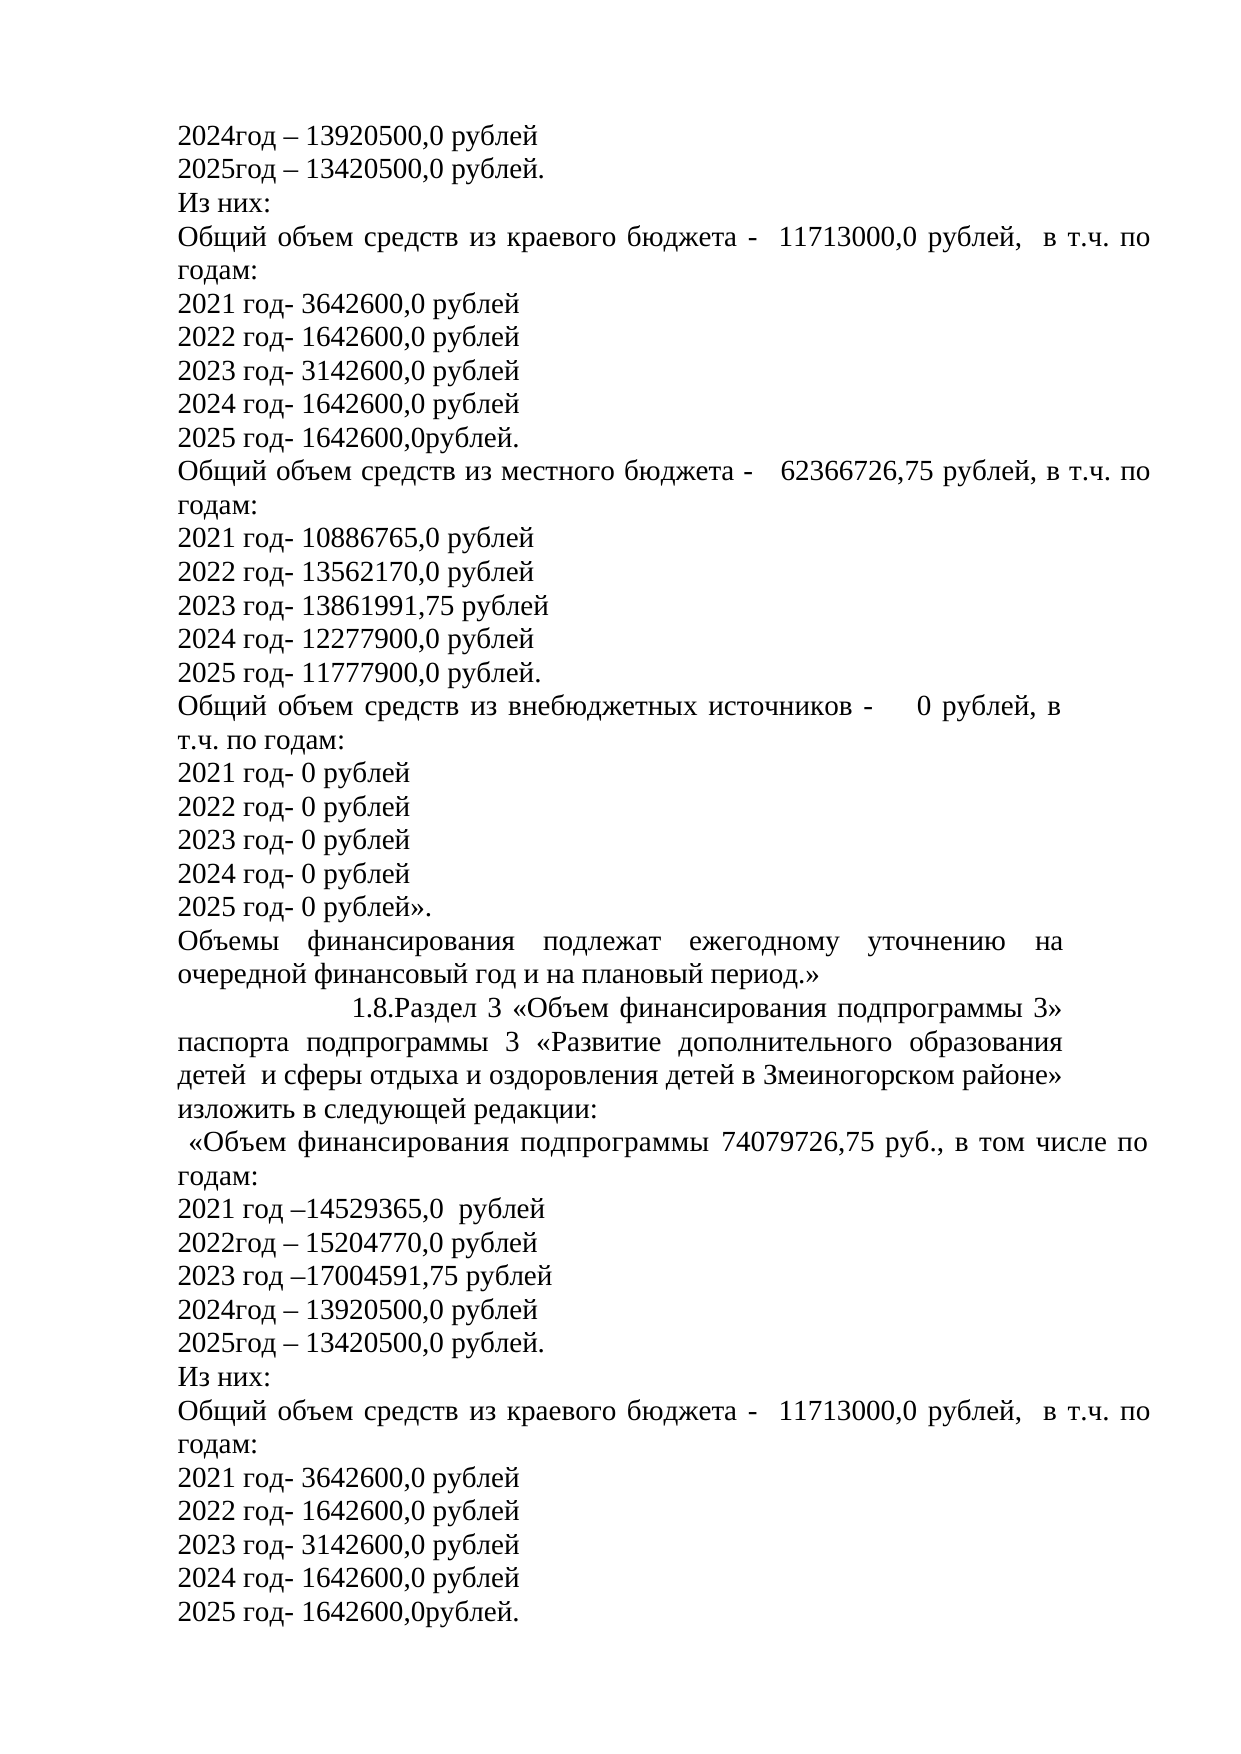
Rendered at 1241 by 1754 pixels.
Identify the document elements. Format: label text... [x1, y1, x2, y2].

text 2022 год- 1642600,0 рублей [177, 319, 1063, 353]
text 2023 год- 0 рублей [177, 822, 1063, 856]
text 2022 год- 0 рублей [177, 789, 1063, 822]
text 2022 год- 1642600,0 рублей [177, 1493, 1063, 1527]
text 2021 год- 3642600,0 рублей [177, 1460, 1063, 1493]
text 1.8.Раздел 3 «Объем финансирования подпрограммы 3» паспорта подпрограммы 3 «Развитие дополнительного образования детей и сферы отдыха и оздоровления детей в Змеиногорском районе» изложить в следующей редакции: [177, 990, 1063, 1124]
text 2025год – 13420500,0 рублей. [177, 1326, 1152, 1359]
text 2025 год- 0 рублей». [177, 889, 1063, 923]
text 2024 год- 12277900,0 рублей [177, 621, 1063, 655]
text Общий объем средств из внебюджетных источников - 0 рублей, в т.ч. по годам: [177, 688, 1063, 755]
text Объемы финансирования подлежат ежегодному уточнению на очередной финансовый год и на плановый период.» [177, 923, 1063, 990]
text Из них: [177, 1359, 1063, 1393]
text 2021 год- 0 рублей [177, 755, 1063, 789]
text 2023 год- 13861991,75 рублей [177, 588, 1063, 621]
text 2025 год- 11777900,0 рублей. [177, 655, 1063, 688]
text 2024 год- 0 рублей [177, 856, 1063, 889]
text 2022год – 15204770,0 рублей [177, 1225, 1148, 1258]
text 2024 год- 1642600,0 рублей [177, 386, 1063, 420]
text 2025 год- 1642600,0рублей. [177, 420, 1063, 453]
text 2023 год –17004591,75 рублей [177, 1258, 1148, 1292]
text 2024год – 13920500,0 рублей [177, 118, 1148, 152]
text 2023 год- 3142600,0 рублей [177, 353, 1063, 386]
text 2025 год- 1642600,0рублей. [177, 1594, 1063, 1627]
text 2021 год- 10886765,0 рублей [177, 521, 1152, 554]
text Общий объем средств из краевого бюджета - 11713000,0 рублей, в т.ч. по годам: [177, 1393, 1152, 1460]
text Общий объем средств из местного бюджета - 62366726,75 рублей, в т.ч. по годам: [177, 453, 1152, 521]
text 2022 год- 13562170,0 рублей [177, 554, 1063, 588]
text 2024год – 13920500,0 рублей [177, 1292, 1148, 1326]
text 2021 год- 3642600,0 рублей [177, 286, 1063, 319]
text 2021 год –14529365,0 рублей [177, 1191, 1148, 1225]
text 2024 год- 1642600,0 рублей [177, 1560, 1063, 1594]
text 2023 год- 3142600,0 рублей [177, 1527, 1063, 1560]
text Общий объем средств из краевого бюджета - 11713000,0 рублей, в т.ч. по годам: [177, 219, 1152, 286]
text «Объем финансирования подпрограммы 74079726,75 руб., в том числе по годам: [177, 1124, 1148, 1191]
text Из них: [177, 185, 1063, 219]
text 2025год – 13420500,0 рублей. [177, 152, 1152, 185]
